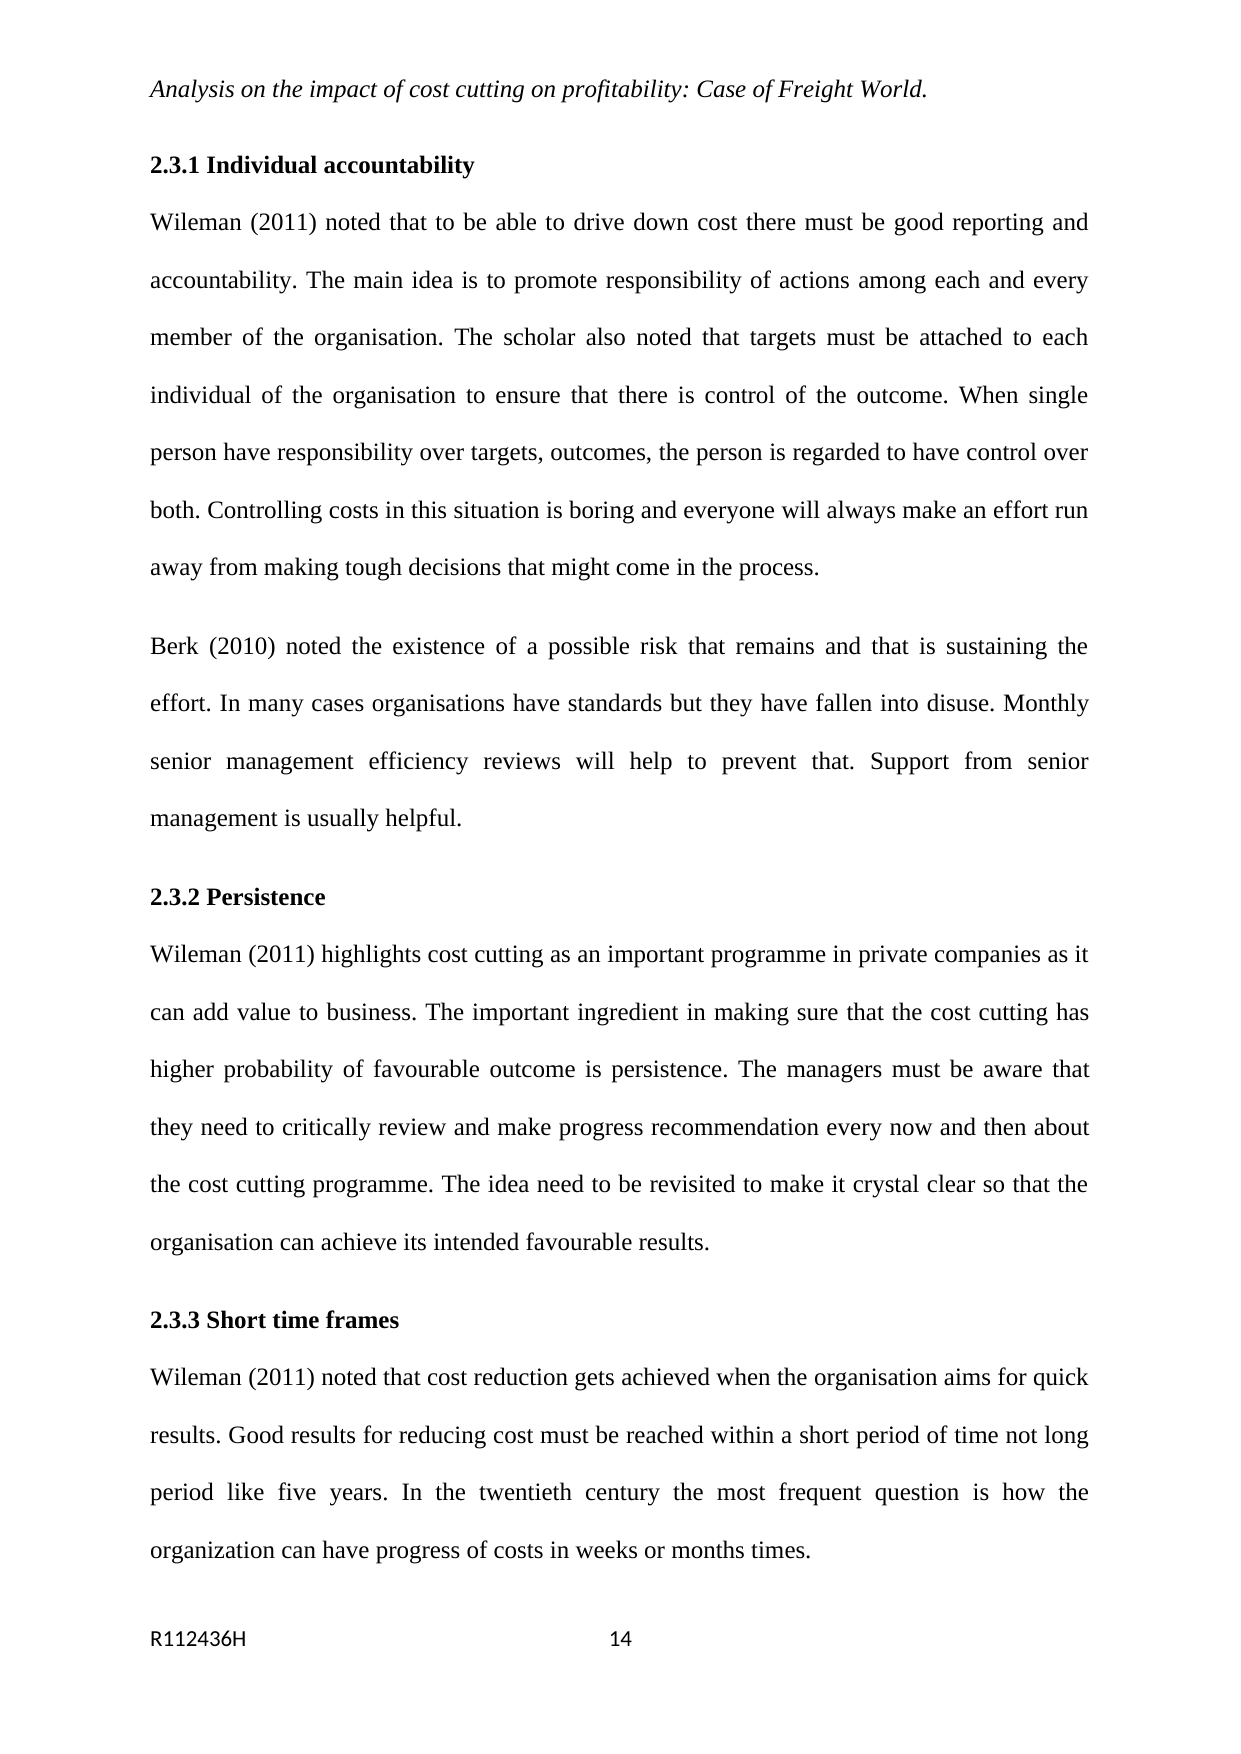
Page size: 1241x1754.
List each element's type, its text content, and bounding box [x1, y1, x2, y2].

subtitle 2.3.2 Persistence [150, 882, 1090, 910]
text Wileman (2011) highlights cost cutting as an important programme in private companies as it can add value to business. The important ingredient in making sure that the cost cutting has higher probability of favourable outcome is persistence. The managers must be aware that they need to critically review and make progress recommendation every now and then about the cost cutting programme. The idea need to be revisited to make it crystal clear so that the organisation can achieve its intended favourable results. [150, 939, 1090, 1255]
subtitle 2.3.1 Individual accountability [150, 150, 1090, 179]
subtitle 2.3.3 Short time frames [150, 1305, 1090, 1334]
text Wileman (2011) noted that cost reduction gets achieved when the organisation aims for quick results. Good results for reducing cost must be reached within a short period of time not long period like five years. In the twentieth century the most frequent question is how the organization can have progress of costs in weeks or months times. [150, 1362, 1090, 1564]
text Wileman (2011) noted that to be able to drive down cost there must be good reporting and accountability. The main idea is to promote responsibility of actions among each and every member of the organisation. The scholar also noted that targets must be attached to each individual of the organisation to ensure that there is control of the outcome. When single person have responsibility over targets, outcomes, the person is regarded to have control over both. Controlling costs in this situation is boring and everyone will always make an effort run away from making tough decisions that might come in the process. [150, 207, 1090, 581]
text Berk (2010) noted the existence of a possible risk that remains and that is sustaining the effort. In many cases organisations have standards but they have fallen into disuse. Monthly senior management efficiency reviews will help to prevent that. Support from senior management is usually helpful. [150, 631, 1090, 832]
